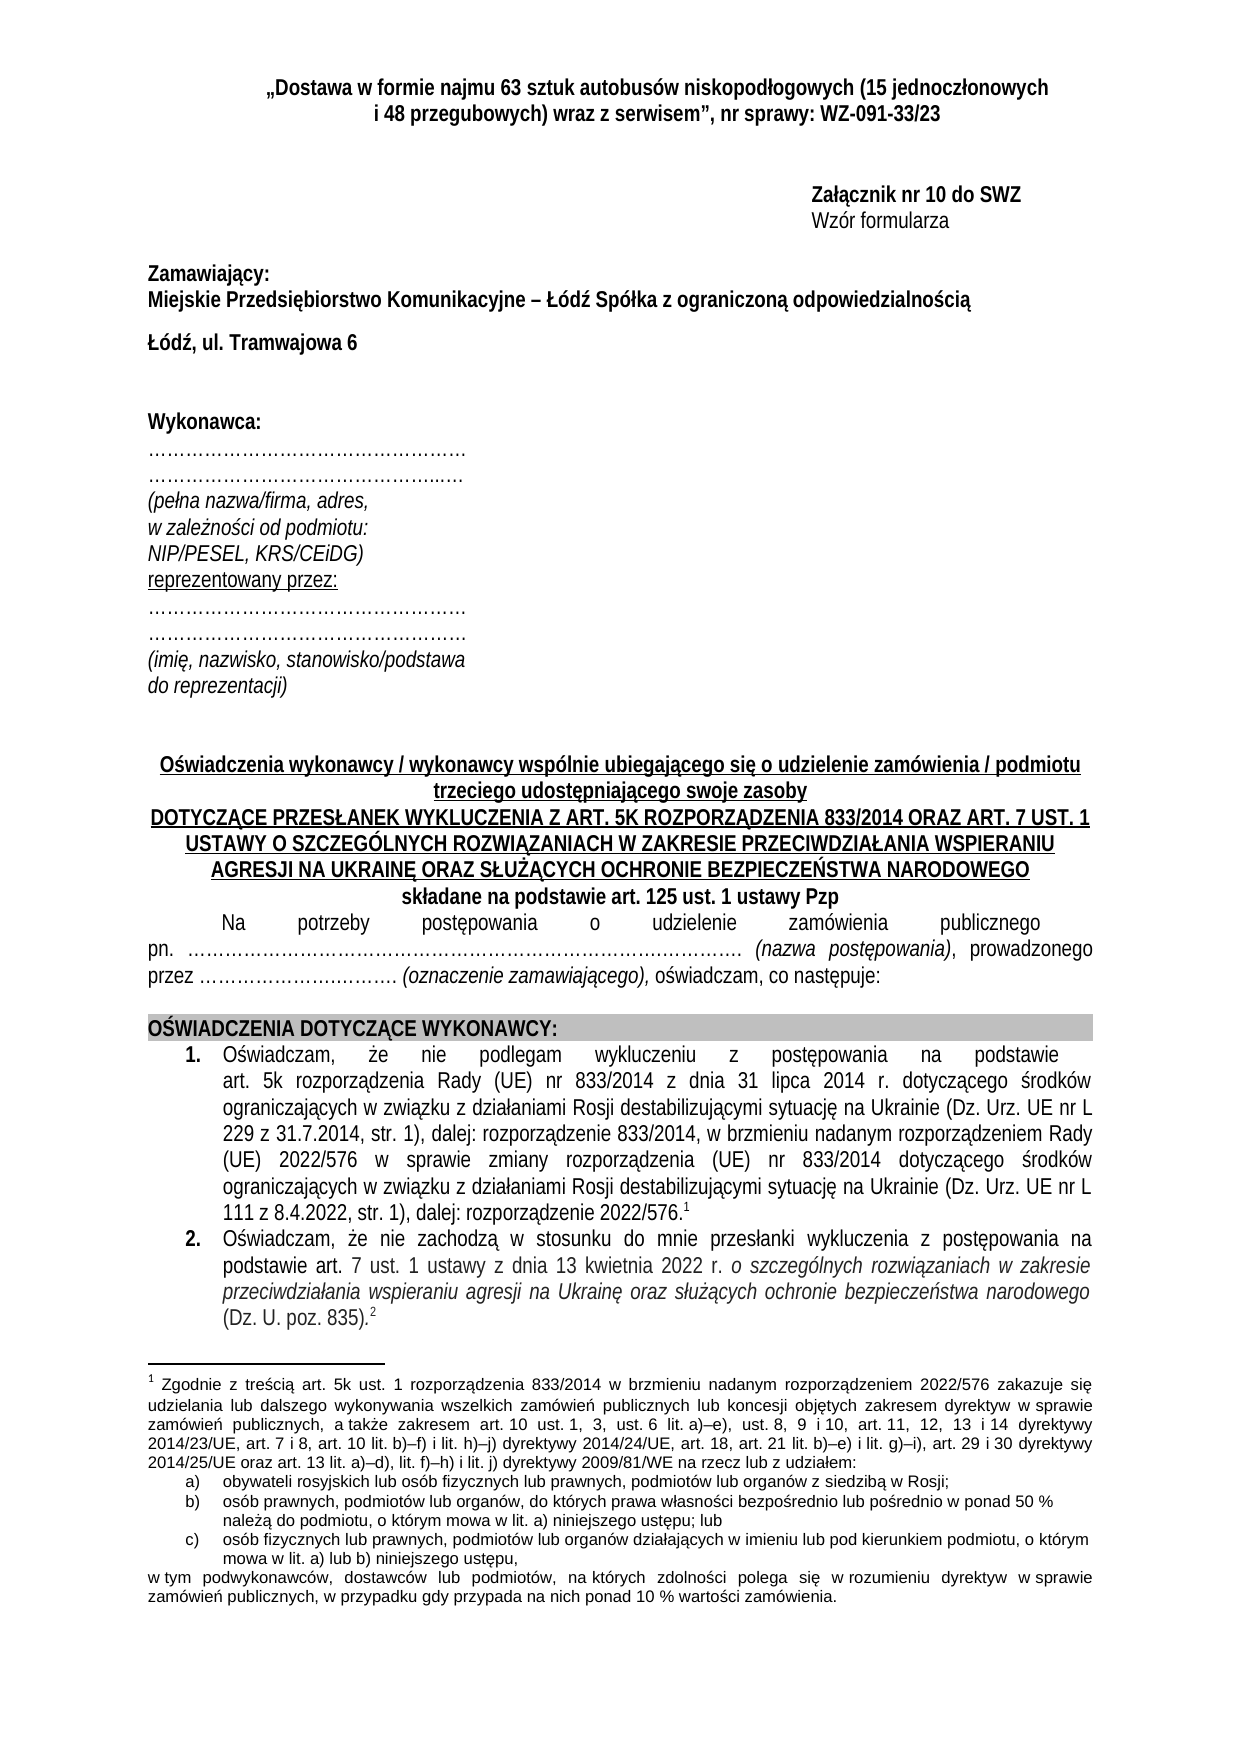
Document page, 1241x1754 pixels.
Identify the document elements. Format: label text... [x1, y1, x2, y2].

text Wykonawca: [148, 408, 1093, 435]
list Oświadczam, że nie podlegam wykluczeniu z postępowania na podstawie art. 5k rozporządzenia Rady (UE) nr 833/2014 z dnia 31 lipca 2014 r. dotyczącego środków ograniczających w związku z działaniami Rosji destabilizującymi sytuację na Ukrainie (Dz. Urz. UE nr L 229 z 31.7.2014, str. 1), dalej: rozporządzenie 833/2014, w brzmieniu nadanym rozporządzeniem Rady (UE) 2022/576 w sprawie zmiany rozporządzenia (UE) nr 833/2014 dotyczącego środków ograniczających w związku z działaniami Rosji destabilizującymi sytuację na Ukrainie (Dz. Urz. UE nr L 111 z 8.4.2022, str. 1), dalej: rozporządzenie 2022/576. [185, 1041, 1093, 1225]
list Oświadczam, że nie zachodzą w stosunku do mnie przesłanki wykluczenia z postępowania na podstawie art. 7 ust. 1 ustawy z dnia 13 kwietnia 2022 r. o szczególnych rozwiązaniach w zakresie przeciwdziałania wspieraniu agresji na Ukrainę oraz służących ochronie bezpieczeństwa narodowego (Dz. U. poz. 835). [185, 1225, 1093, 1331]
text Oświadczenia wykonawcy / wykonawcy wspólnie ubiegającego się o udzielenie zamówienia / podmiotu trzeciego udostępniającego swoje zasoby [148, 751, 1093, 804]
text (pełna nazwa/firma, adres, w zależności od podmiotu: NIP/PESEL, KRS/CEiDG) [148, 487, 472, 566]
text Zamawiający: [148, 260, 1093, 286]
text reprezentowany przez: [148, 566, 1093, 593]
text OŚWIADCZENIA DOTYCZĄCE WYKONAWCY: [148, 1014, 1093, 1041]
text DOTYCZĄCE PRZESŁANEK WYKLUCZENIA Z ART. 5K ROZPORZĄDZENIA 833/2014 ORAZ ART. 7 UST. 1 USTAWY o szczególnych rozwiązaniach w zakresie przeciwdziałania wspieraniu agresji na Ukrainę oraz służących ochronie bezpieczeństwa narodowego [148, 804, 1093, 883]
text (imię, nazwisko, stanowisko/podstawa do reprezentacji) [148, 646, 472, 698]
text ………………………………………………………………………………………… [148, 593, 472, 646]
text Załącznik nr 10 do SWZ Wzór formularza [811, 181, 1093, 233]
text ……………………………………………………………………………………...… [148, 435, 472, 487]
text Na potrzeby postępowania o udzielenie zamówienia publicznego pn. ………………………………………………………………….…………. (nazwa postępowania), prowadzonego przez ………………….………. (oznaczenie zamawiającego), oświadczam, co następuje: [148, 909, 1093, 988]
subtitle Łódź, ul. Tramwajowa 6 [148, 329, 1093, 356]
text składane na podstawie art. 125 ust. 1 ustawy Pzp [148, 883, 1093, 909]
text Miejskie Przedsiębiorstwo Komunikacyjne – Łódź Spółka z ograniczoną odpowiedzialnością [148, 286, 1093, 313]
